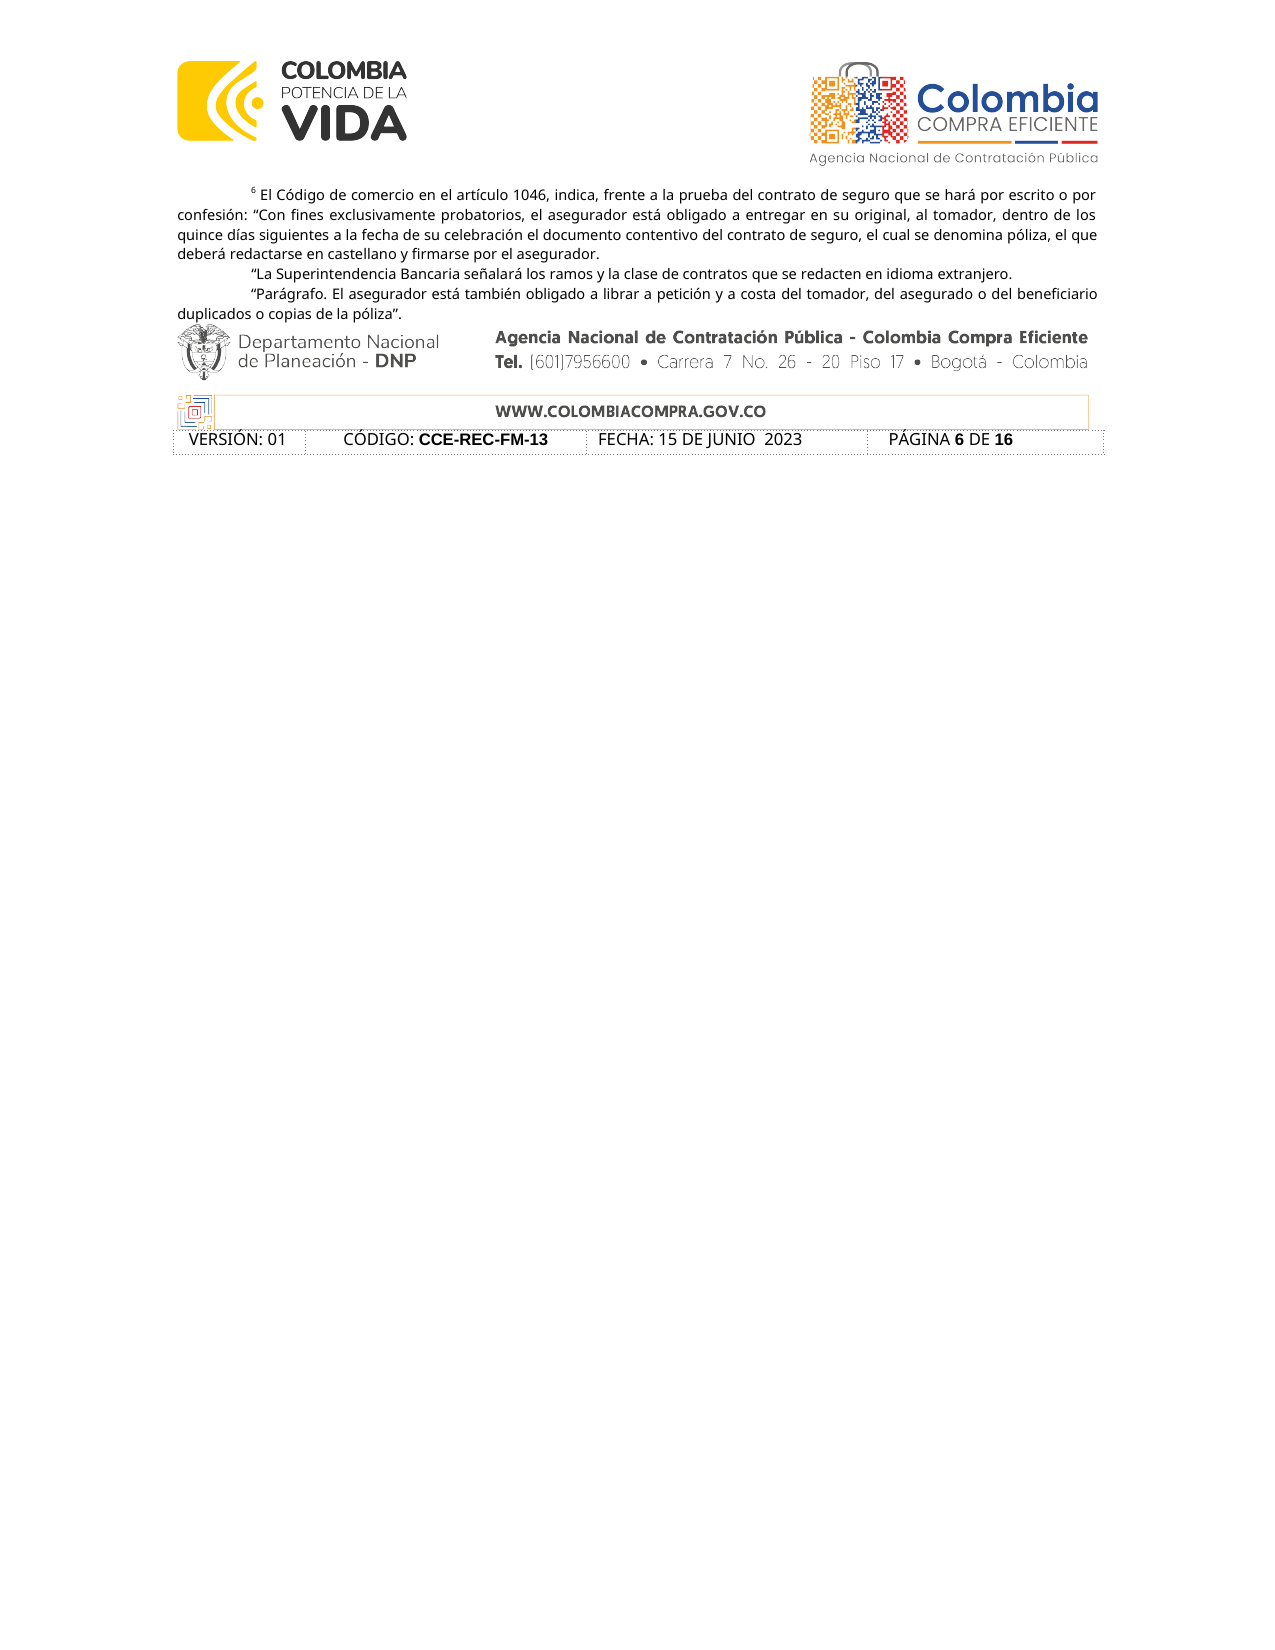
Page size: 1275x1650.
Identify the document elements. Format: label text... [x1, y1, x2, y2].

table_header PÁGINA 6 DE 16 [868, 430, 1104, 454]
picture [177, 324, 1089, 430]
text “Parágrafo. El asegurador está también obligado a librar a petición y a costa del tomador, del asegurado o del beneficiario duplicados o copias de la póliza”. [177, 284, 1098, 324]
picture [809, 62, 1098, 166]
table_header CÓDIGO: CCE-REC-FM-13 [306, 430, 586, 454]
picture [177, 61, 407, 141]
table_header VERSIÓN: 01 [173, 430, 306, 454]
text “La Superintendencia Bancaria señalará los ramos y la clase de contratos que se redacten en idioma extranjero. [251, 264, 1117, 284]
table_header FECHA: 15 DE JUNIO 2023 [586, 430, 867, 454]
text 6 El Código de comercio en el artículo 1046, indica, frente a la prueba del contrato de seguro que se hará por escrito o por confesión: “Con fines exclusivamente probatorios, el asegurador está obligado a entregar en su original, al tomador, dentro de los quince días siguientes a la fecha de su celebración el documento contentivo del contrato de seguro, el cual se denomina póliza, el que deberá redactarse en castellano y firmarse por el asegurador. [177, 184, 1098, 264]
